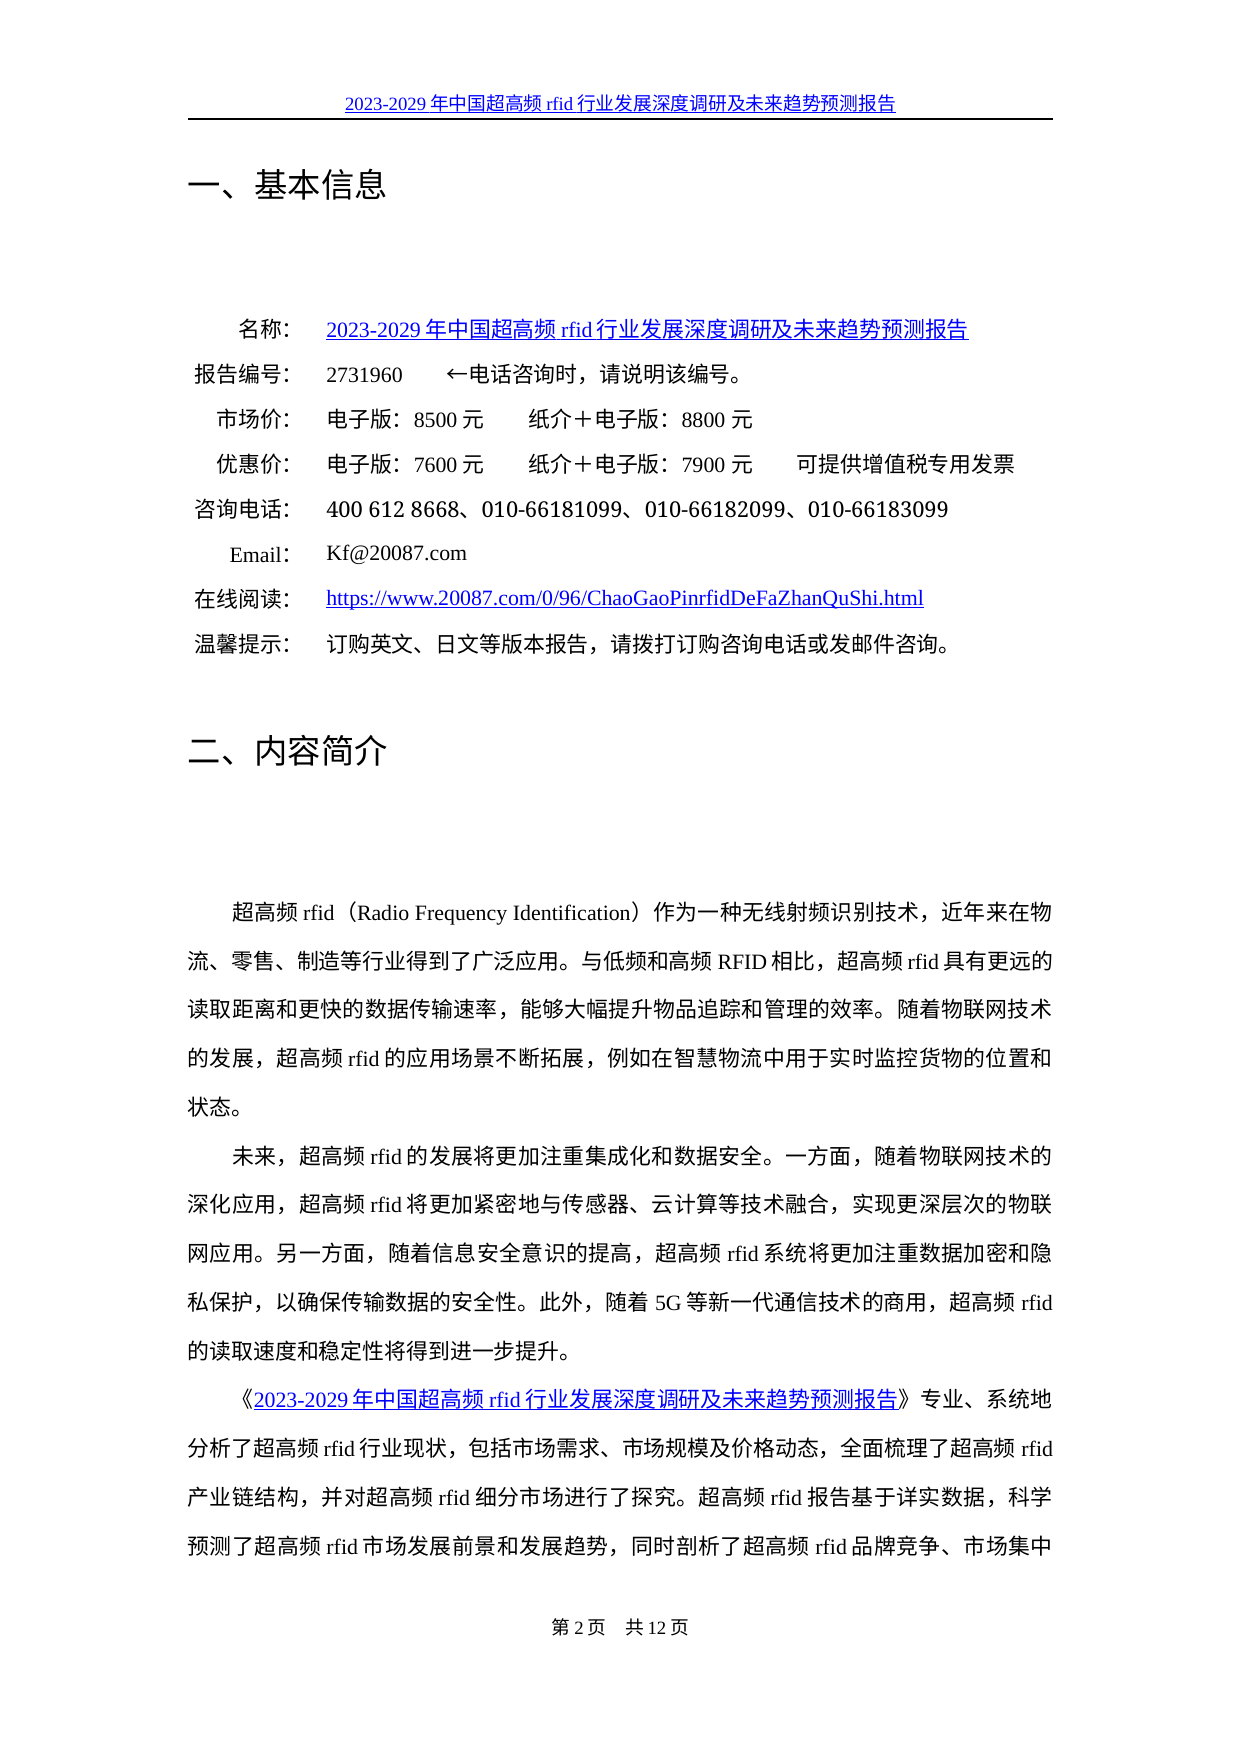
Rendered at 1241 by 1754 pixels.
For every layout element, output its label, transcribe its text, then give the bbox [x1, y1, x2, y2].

table_cell 市场价： [167, 402, 315, 447]
table_cell Kf@20087.com [315, 537, 1073, 582]
table_cell 电子版：7600 元 纸介＋电子版：7900 元 可提供增值税专用发票 [315, 447, 1073, 492]
table_cell 温馨提示： [167, 627, 315, 672]
table_cell [315, 582, 1073, 627]
table_cell 2731960 ←电话咨询时，请说明该编号。 [315, 357, 1073, 402]
table_header 2023-2029年中国超高频rfid行业发展深度调研及未来趋势预测报告 [315, 312, 1073, 357]
table_header 名称： [167, 312, 315, 357]
title 二、内容简介 [187, 717, 1053, 782]
table_cell 在线阅读： [167, 582, 315, 627]
table_cell 400 612 8668、010-66181099、010-66182099、010-66183099 [315, 492, 1073, 537]
table_cell 优惠价： [167, 447, 315, 492]
table_cell 订购英文、日文等版本报告，请拨打订购咨询电话或发邮件咨询。 [315, 627, 1073, 672]
table_cell 咨询电话： [167, 492, 315, 537]
title 一、基本信息 [187, 150, 1053, 215]
table_cell 电子版：8500 元 纸介＋电子版：8800 元 [315, 402, 1073, 447]
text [187, 894, 1053, 1561]
table_cell Email： [167, 537, 315, 582]
table_cell 报告编号： [167, 357, 315, 402]
